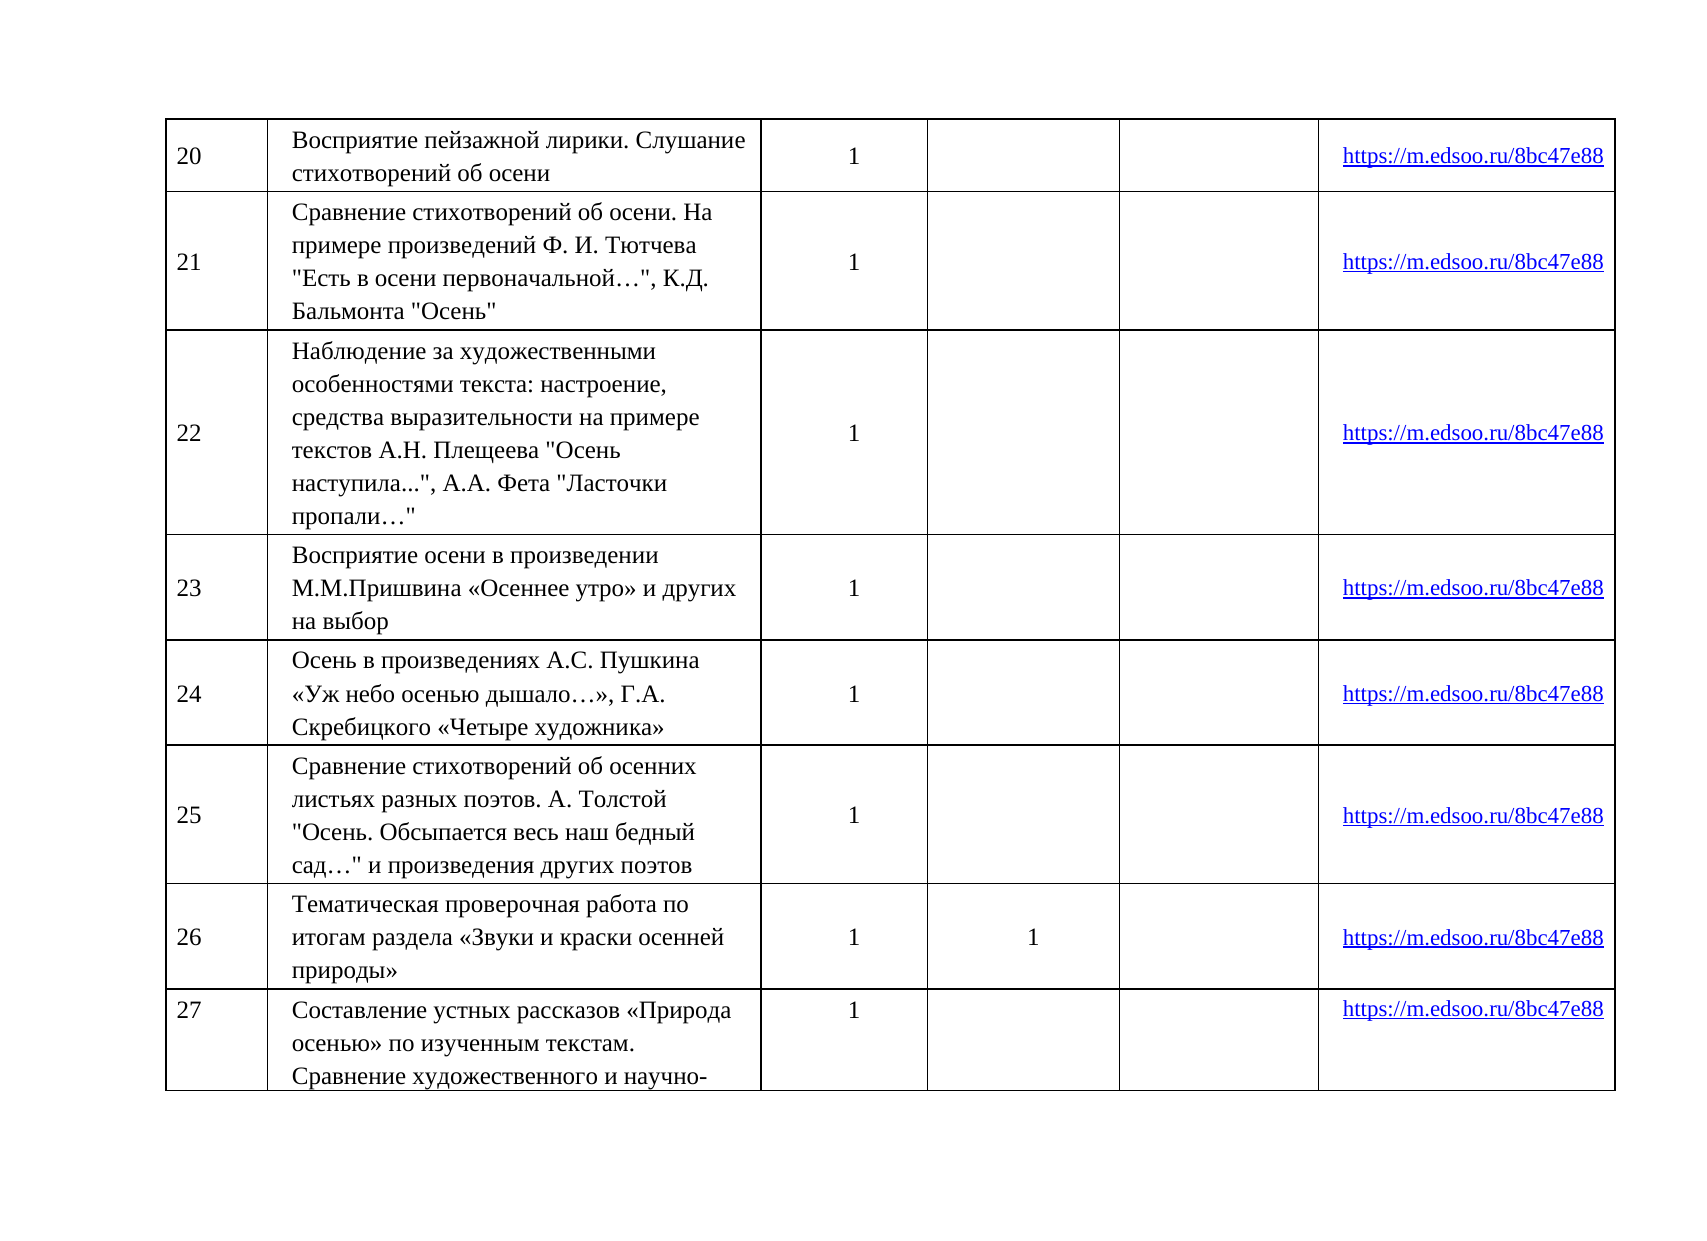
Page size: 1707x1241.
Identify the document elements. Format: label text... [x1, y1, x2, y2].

table_cell https://m.edsoo.ru/8bc47e88 [1319, 535, 1614, 639]
table_cell Сравнение стихотворений об осенних листьях разных поэтов. А. Толстой "Осень. Обсыпается весь наш бедный сад…" и произведения других поэтов [268, 746, 760, 883]
table_cell 1 [762, 884, 927, 988]
table_cell [928, 120, 1119, 191]
table_cell 24 [167, 641, 267, 744]
table_cell 21 [167, 192, 267, 329]
table_cell 26 [167, 884, 267, 988]
table_cell 1 [762, 331, 927, 533]
table_cell 23 [167, 535, 267, 639]
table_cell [1319, 990, 1614, 1090]
table_cell 1 [762, 641, 927, 744]
table_cell 25 [167, 746, 267, 883]
table_cell [928, 331, 1119, 533]
table_cell https://m.edsoo.ru/8bc47e88 [1319, 192, 1614, 329]
table_cell Восприятие пейзажной лирики. Слушание стихотворений об осени [268, 120, 760, 191]
table_cell Восприятие осени в произведении М.М.Пришвина «Осеннее утро» и других на выбор [268, 535, 760, 639]
table_cell 20 [167, 120, 267, 191]
table_cell [1120, 641, 1318, 744]
table_cell 27 [167, 990, 267, 1090]
table_cell [928, 746, 1119, 883]
table_cell [1120, 192, 1318, 329]
table_cell 1 [762, 746, 927, 883]
table_cell [1120, 535, 1318, 639]
table_cell [1120, 746, 1318, 883]
table_cell https://m.edsoo.ru/8bc47e88 [1319, 884, 1614, 988]
table_cell 1 [762, 192, 927, 329]
table_cell [1120, 884, 1318, 988]
table_cell [928, 990, 1119, 1090]
table_cell 1 [762, 120, 927, 191]
table_cell 1 [762, 535, 927, 639]
table_cell [1120, 331, 1318, 533]
table_cell Осень в произведениях А.С. Пушкина «Уж небо осенью дышало…», Г.А. Скребицкого «Четыре художника» [268, 641, 760, 744]
table_cell [928, 641, 1119, 744]
table_cell https://m.edsoo.ru/8bc47e88 [1319, 746, 1614, 883]
table_cell Тематическая проверочная работа по итогам раздела «Звуки и краски осенней природы» [268, 884, 760, 988]
table_cell 1 [762, 990, 927, 1090]
table_cell https://m.edsoo.ru/8bc47e88 [1319, 331, 1614, 533]
table_cell 22 [167, 331, 267, 533]
table_cell [928, 192, 1119, 329]
table_cell [1120, 990, 1318, 1090]
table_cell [1319, 120, 1614, 191]
table_cell [928, 535, 1119, 639]
table_cell Сравнение стихотворений об осени. На примере произведений Ф. И. Тютчева "Есть в осени первоначальной…", К.Д. Бальмонта "Осень" [268, 192, 760, 329]
table_cell https://m.edsoo.ru/8bc47e88 [1319, 641, 1614, 744]
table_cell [268, 990, 760, 1090]
table_cell [1120, 120, 1318, 191]
table_cell 1 [928, 884, 1119, 988]
table_cell Наблюдение за художественными особенностями текста: настроение, средства выразительности на примере текстов А.Н. Плещеева "Осень наступила...", А.А. Фета "Ласточки пропали…" [268, 331, 760, 533]
